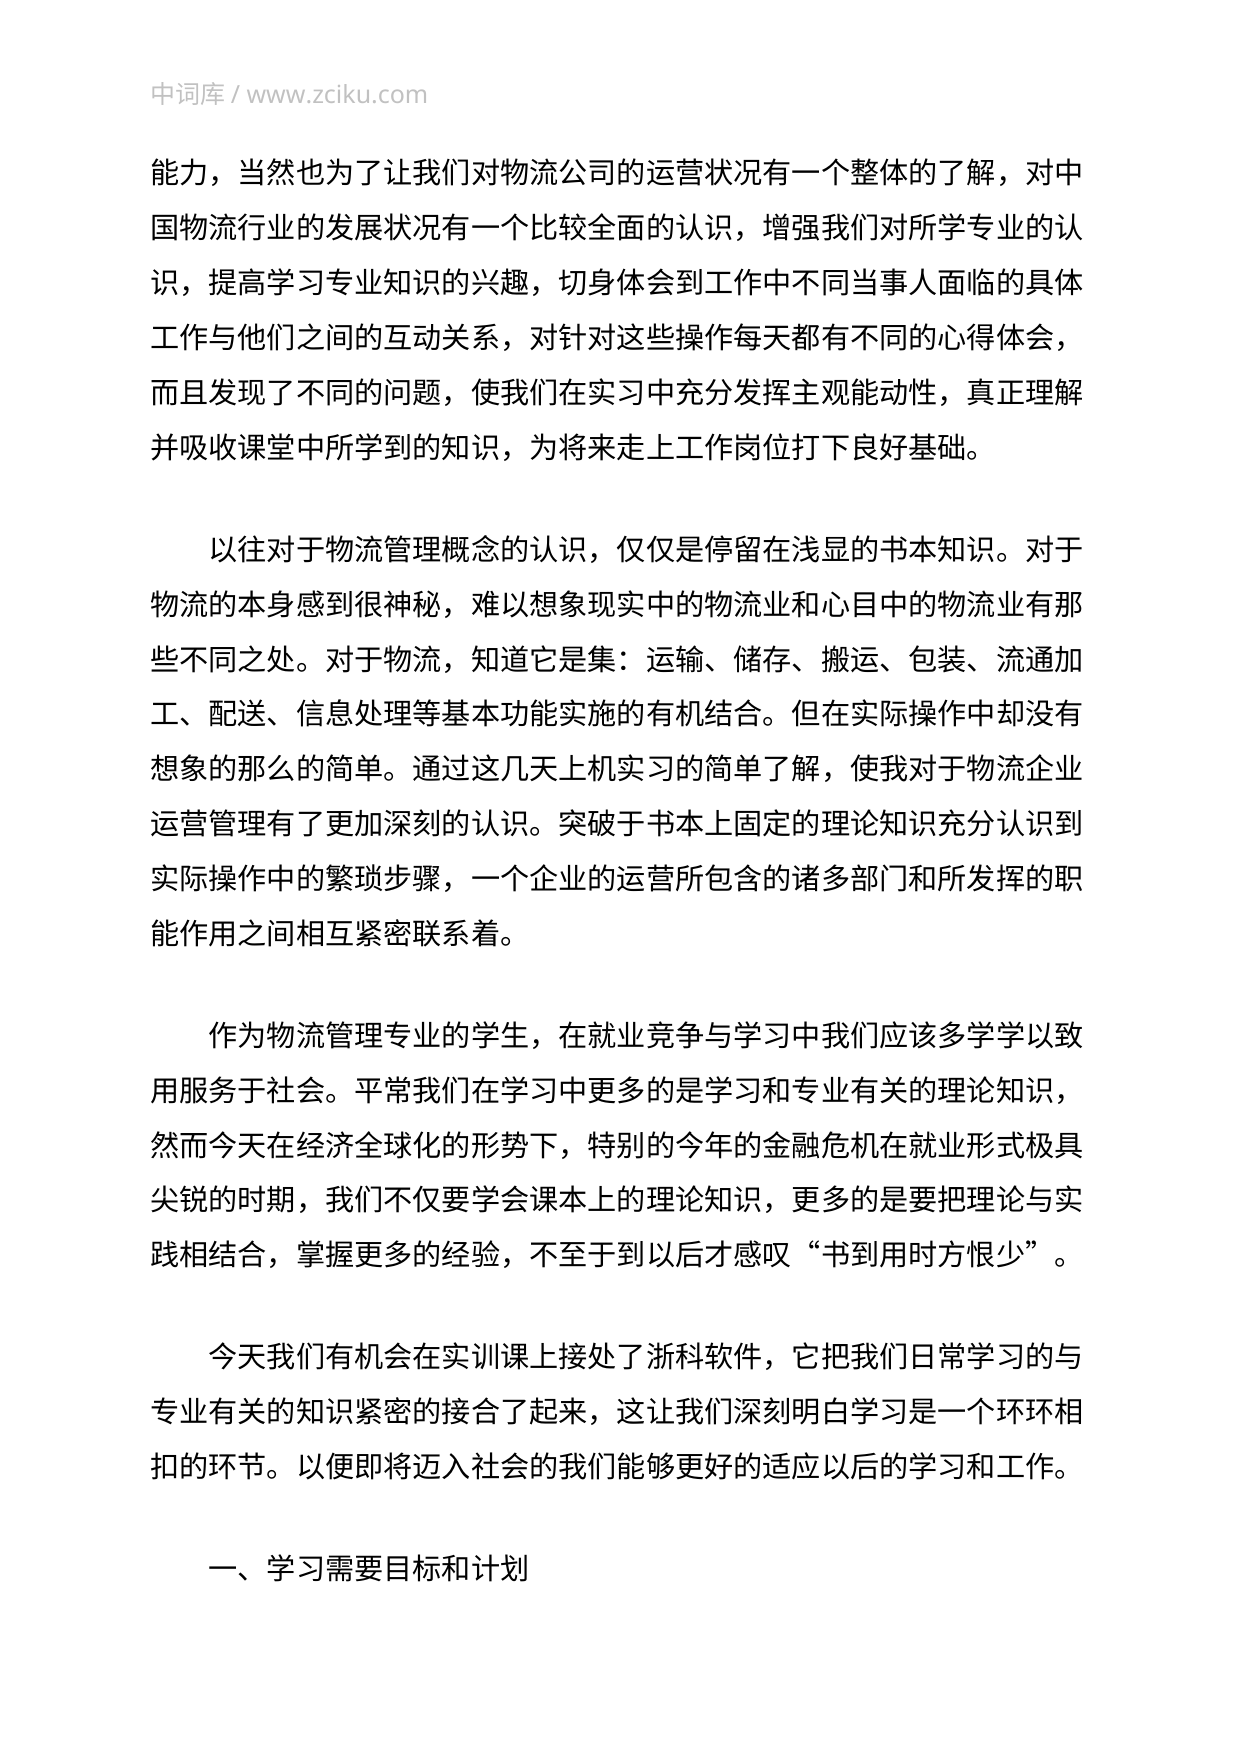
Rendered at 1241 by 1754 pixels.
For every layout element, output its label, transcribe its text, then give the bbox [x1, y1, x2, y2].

text 以往对于物流管理概念的认识，仅仅是停留在浅显的书本知识。对于物流的本身感到很神秘，难以想象现实中的物流业和心目中的物流业有那些不同之处。对于物流，知道它是集：运输、储存、搬运、包装、流通加工、配送、信息处理等基本功能实施的有机结合。但在实际操作中却没有想象的那么的简单。通过这几天上机实习的简单了解，使我对于物流企业运营管理有了更加深刻的认识。突破于书本上固定的理论知识充分认识到实际操作中的繁琐步骤，一个企业的运营所包含的诸多部门和所发挥的职能作用之间相互紧密联系着。 [150, 526, 1090, 953]
text 作为物流管理专业的学生，在就业竞争与学习中我们应该多学学以致用服务于社会。平常我们在学习中更多的是学习和专业有关的理论知识，然而今天在经济全球化的形势下，特别的今年的金融危机在就业形式极具尖锐的时期，我们不仅要学会课本上的理论知识，更多的是要把理论与实践相结合，掌握更多的经验，不至于到以后才感叹“书到用时方恨少”。 [150, 1012, 1090, 1274]
text 今天我们有机会在实训课上接处了浙科软件，它把我们日常学习的与专业有关的知识紧密的接合了起来，这让我们深刻明白学习是一个环环相扣的环节。以便即将迈入社会的我们能够更好的适应以后的学习和工作。 [150, 1334, 1090, 1486]
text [150, 150, 1090, 467]
text 一、学习需要目标和计划 [150, 1545, 1090, 1587]
